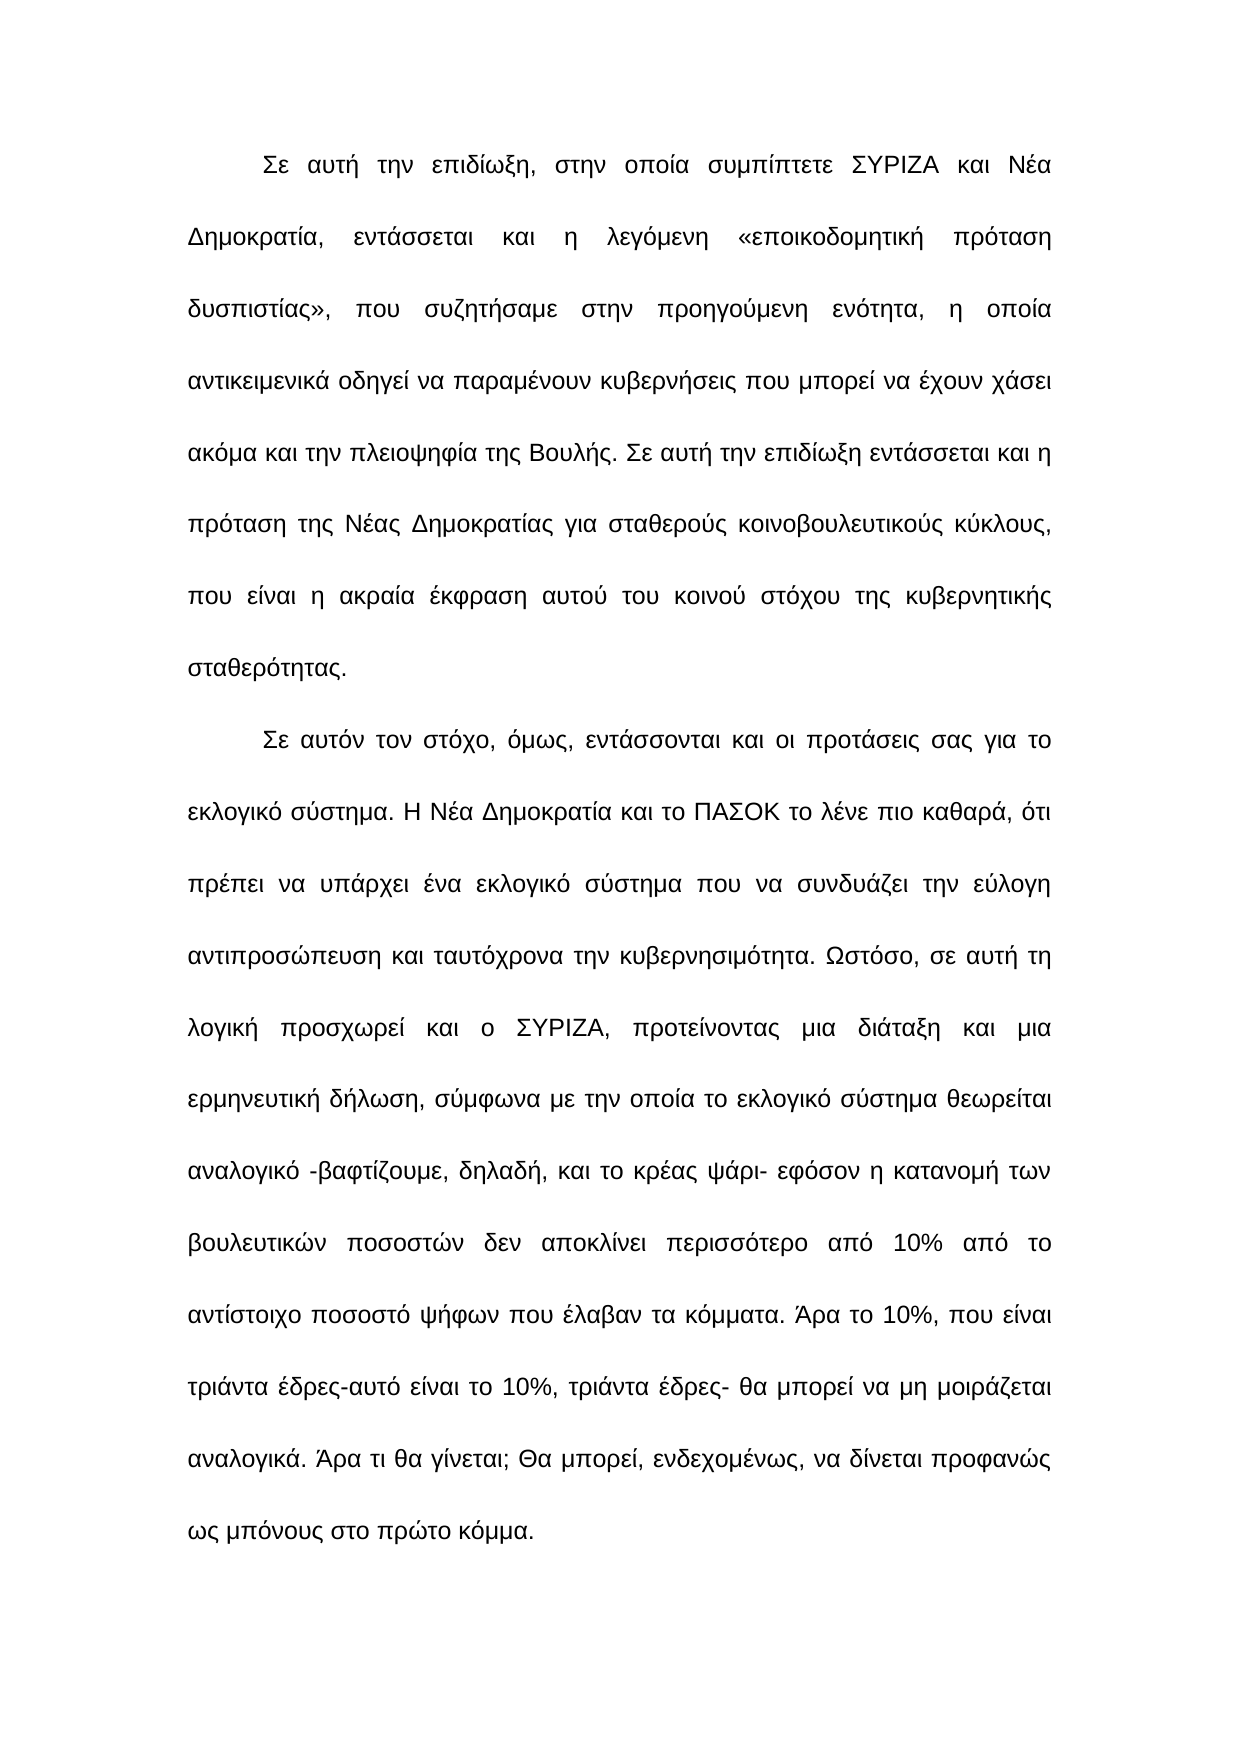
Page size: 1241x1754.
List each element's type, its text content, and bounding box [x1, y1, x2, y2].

text Σε αυτόν τον στόχο, όμως, εντάσσονται και οι προτάσεις σας για το εκλογικό σύστημα. Η Νέα Δημοκρατία και το ΠΑΣΟΚ το λένε πιο καθαρά, ότι πρέπει να υπάρχει ένα εκλογικό σύστημα που να συνδυάζει την εύλογη αντιπροσώπευση και ταυτόχρονα την κυβερνησιμότητα. Ωστόσο, σε αυτή τη λογική προσχωρεί και ο ΣΥΡΙΖΑ, προτείνοντας μια διάταξη και μια ερμηνευτική δήλωση, σύμφωνα με την οποία το εκλογικό σύστημα θεωρείται αναλογικό -βαφτίζουμε, δηλαδή, και το κρέας ψάρι- εφόσον η κατανομή των βουλευτικών ποσοστών δεν αποκλίνει περισσότερο από 10% από το αντίστοιχο ποσοστό ψήφων που έλαβαν τα κόμματα. Άρα το 10%, που είναι τριάντα έδρες-αυτό είναι το 10%, τριάντα έδρες- θα μπορεί να μη μοιράζεται αναλογικά. Άρα τι θα γίνεται; Θα μπορεί, ενδεχομένως, να δίνεται προφανώς ως μπόνους στο πρώτο κόμμα. [187, 725, 1053, 1544]
text Σε αυτή την επιδίωξη, στην οποία συμπίπτετε ΣΥΡΙΖΑ και Νέα Δημοκρατία, εντάσσεται και η λεγόμενη «εποικοδομητική πρόταση δυσπιστίας», που συζητήσαμε στην προηγούμενη ενότητα, η οποία αντικειμενικά οδηγεί να παραμένουν κυβερνήσεις που μπορεί να έχουν χάσει ακόμα και την πλειοψηφία της Βουλής. Σε αυτή την επιδίωξη εντάσσεται και η πρόταση της Νέας Δημοκρατίας για σταθερούς κοινοβουλευτικούς κύκλους, που είναι η ακραία έκφραση αυτού του κοινού στόχου της κυβερνητικής σταθερότητας. [187, 150, 1053, 682]
